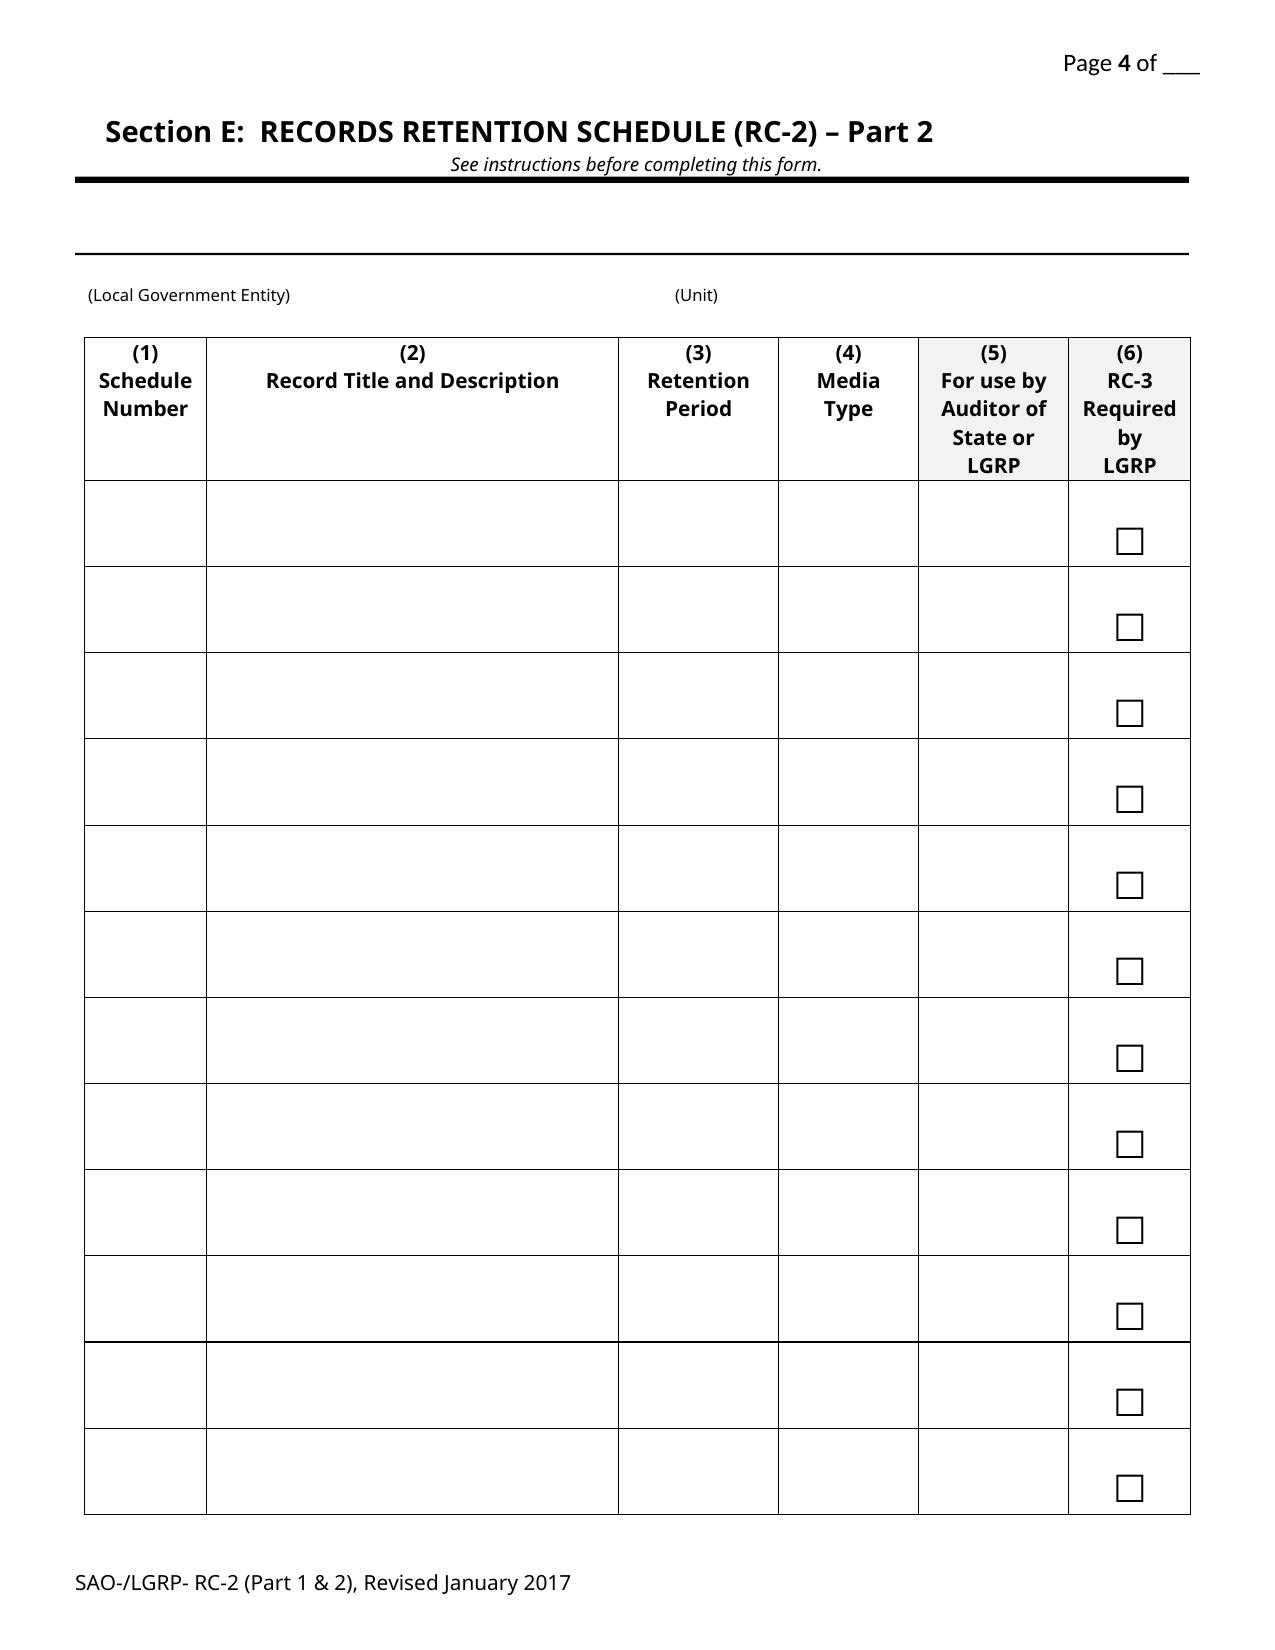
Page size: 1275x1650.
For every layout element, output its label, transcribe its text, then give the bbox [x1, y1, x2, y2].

table_cell [619, 567, 778, 652]
table_cell [919, 653, 1068, 738]
table_cell [1069, 1170, 1190, 1255]
table_cell [779, 826, 918, 911]
table_cell [85, 481, 206, 566]
table_cell [919, 739, 1068, 824]
table_cell [1069, 653, 1190, 738]
table_cell [919, 912, 1068, 997]
table_cell [779, 653, 918, 738]
table_cell [779, 912, 918, 997]
table_cell [779, 1429, 918, 1514]
table_cell [1069, 481, 1190, 566]
table_cell [779, 567, 918, 652]
table_cell [1069, 1343, 1190, 1427]
table_cell [619, 1256, 778, 1341]
table_cell [207, 567, 618, 652]
table_cell [85, 1084, 206, 1169]
table_cell [207, 826, 618, 911]
table_cell [85, 567, 206, 652]
table_cell [207, 912, 618, 997]
table_cell [1069, 739, 1190, 824]
table_header (5) For use by Auditor of State or LGRP [919, 338, 1068, 480]
table_cell [207, 653, 618, 738]
table_header (4) Media Type [779, 338, 918, 480]
table_cell [619, 998, 778, 1083]
table_cell [1069, 1084, 1190, 1169]
table_cell [919, 826, 1068, 911]
table_header (2) Record Title and Description [207, 338, 618, 480]
table_cell [85, 912, 206, 997]
table_header (1) Schedule Number [85, 338, 206, 480]
table_cell [919, 481, 1068, 566]
table_cell [85, 1343, 206, 1427]
table_cell [619, 1429, 778, 1514]
table_cell [619, 912, 778, 997]
table_header (6) RC-3 Required by LGRP [1069, 338, 1190, 480]
table_cell [919, 1343, 1068, 1427]
table_cell [779, 1170, 918, 1255]
table_cell [919, 1084, 1068, 1169]
table_cell [779, 1084, 918, 1169]
table_cell [85, 1429, 206, 1514]
table_cell [1069, 567, 1190, 652]
table_cell [85, 1170, 206, 1255]
table_cell [779, 1256, 918, 1341]
table_cell [619, 481, 778, 566]
table_cell [779, 998, 918, 1083]
table_cell [919, 567, 1068, 652]
table_cell [919, 998, 1068, 1083]
table_cell [919, 1256, 1068, 1341]
table_cell [619, 1084, 778, 1169]
table_cell [85, 998, 206, 1083]
table_cell [207, 481, 618, 566]
table_cell [1069, 1256, 1190, 1341]
table_cell [779, 1343, 918, 1427]
table_cell [85, 739, 206, 824]
table_cell [619, 1343, 778, 1427]
table_header (3) Retention Period [619, 338, 778, 480]
table_cell [919, 1429, 1068, 1514]
table_cell [85, 653, 206, 738]
table_cell [207, 1170, 618, 1255]
table_cell [919, 1170, 1068, 1255]
table_cell [207, 1256, 618, 1341]
table_cell [1069, 998, 1190, 1083]
table_cell [779, 481, 918, 566]
table_cell [207, 739, 618, 824]
table_cell [1069, 1429, 1190, 1514]
table_cell [207, 1343, 618, 1427]
table_cell [85, 826, 206, 911]
table_cell [207, 1429, 618, 1514]
table_cell [619, 739, 778, 824]
table_cell [779, 739, 918, 824]
table_cell [1069, 826, 1190, 911]
table_cell [207, 1084, 618, 1169]
table_cell [619, 653, 778, 738]
table_cell [1069, 912, 1190, 997]
table_cell [619, 1170, 778, 1255]
table_cell [619, 826, 778, 911]
table_cell [207, 998, 618, 1083]
table_cell [85, 1256, 206, 1341]
